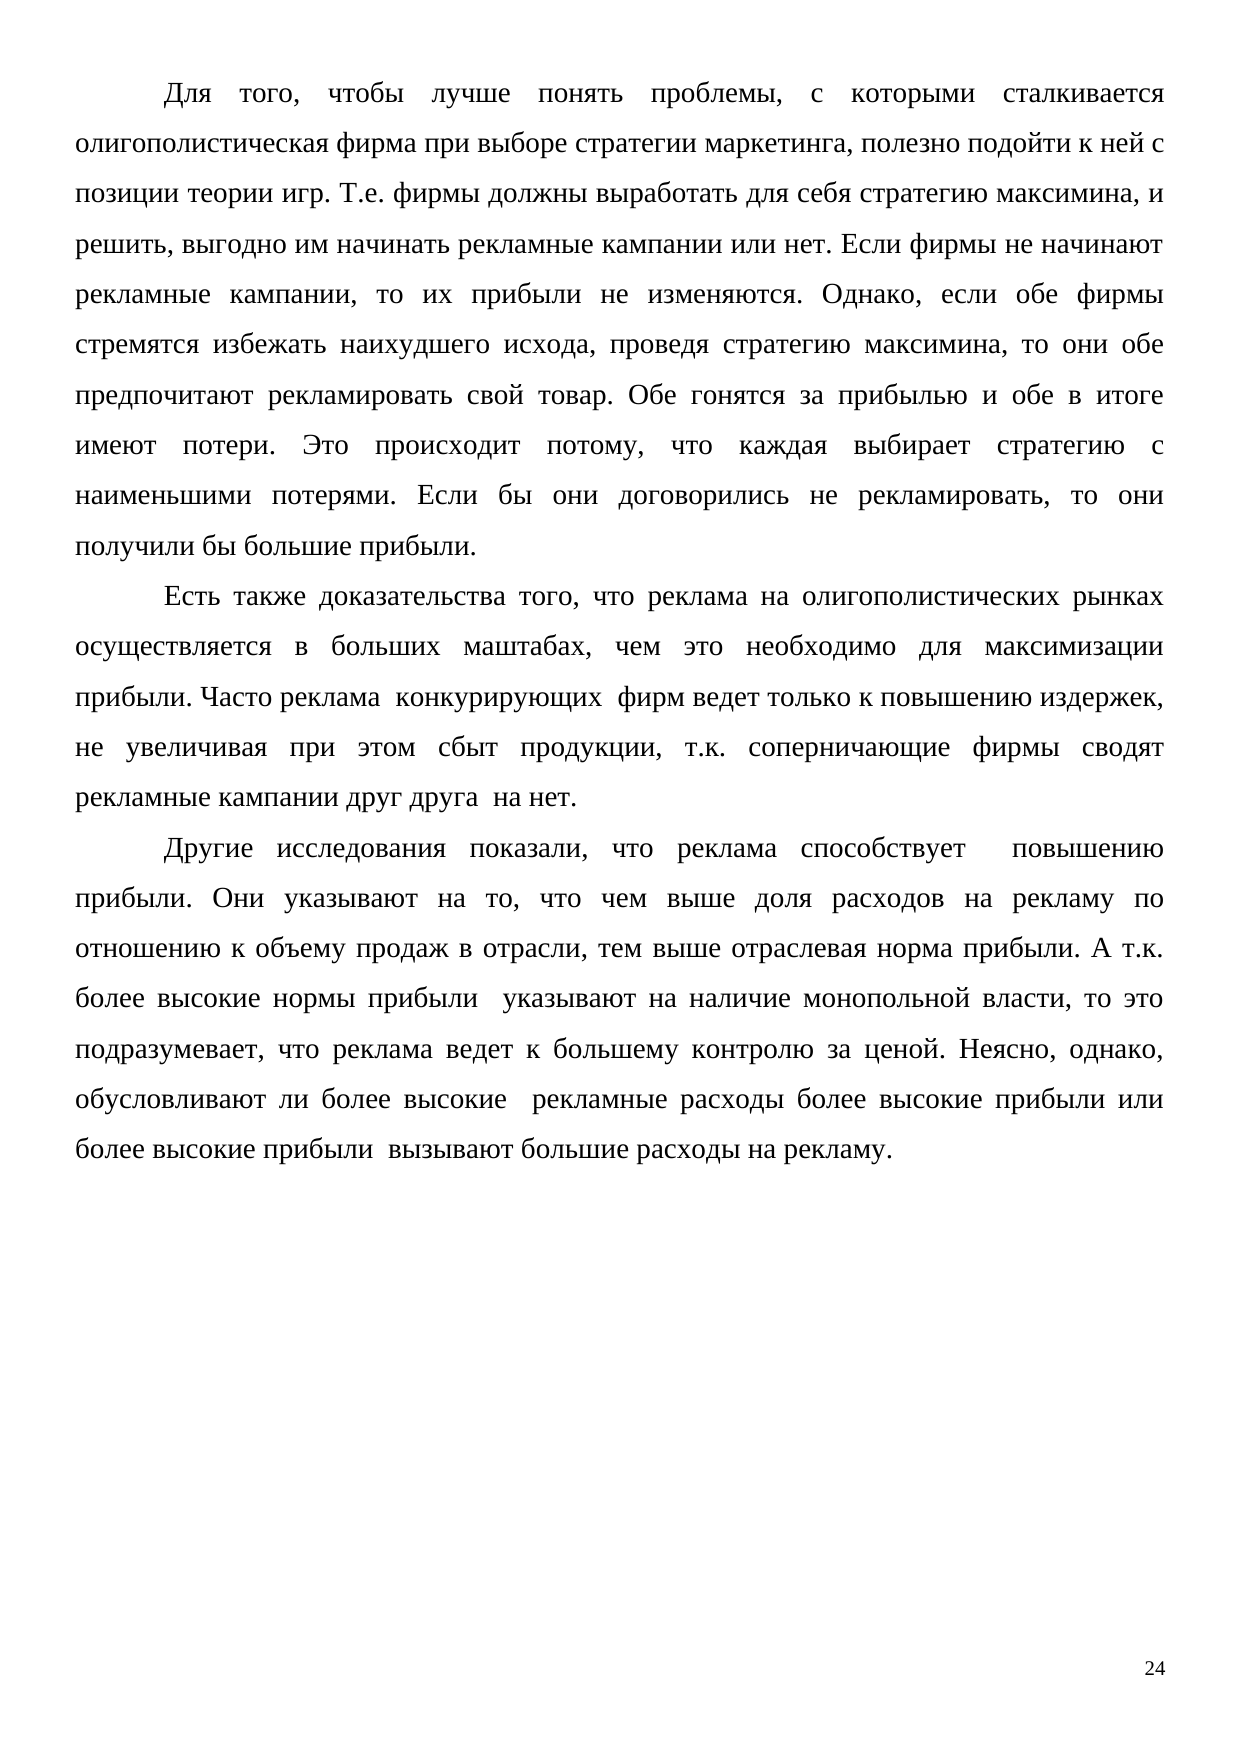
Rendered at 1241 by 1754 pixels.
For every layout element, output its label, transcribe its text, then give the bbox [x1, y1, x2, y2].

text Другие исследования показали, что реклама способствует повышению прибыли. Они указывают на то, что чем выше доля расходов на рекламу по отношению к объему продаж в отрасли, тем выше отраслевая норма прибыли. А т.к. более высокие нормы прибыли указывают на наличие монопольной власти, то это подразумевает, что реклама ведет к большему контролю за ценой. Неясно, однако, обусловливают ли более высокие рекламные расходы более высокие прибыли или более высокие прибыли вызывают большие расходы на рекламу. [75, 830, 1165, 1165]
text Для того, чтобы лучше понять проблемы, с которыми сталкивается олигополистическая фирма при выборе стратегии маркетинга, полезно подойти к ней с позиции теории игр. Т.е. фирмы должны выработать для себя стратегию максимина, и решить, выгодно им начинать рекламные кампании или нет. Если фирмы не начинают рекламные кампании, то их прибыли не изменяются. Однако, если обе фирмы стремятся избежать наихудшего исхода, проведя стратегию максимина, то они обе предпочитают рекламировать свой товар. Обе гонятся за прибылью и обе в итоге имеют потери. Это происходит потому, что каждая выбирает стратегию с наименьшими потерями. Если бы они договорились не рекламировать, то они получили бы большие прибыли. [75, 75, 1165, 561]
text Есть также доказательства того, что реклама на олигополистических рынках осуществляется в больших маштабах, чем это необходимо для максимизации прибыли. Часто реклама конкурирующих фирм ведет только к повышению издержек, не увеличивая при этом сбыт продукции, т.к. соперничающие фирмы сводят рекламные кампании друг друга на нет. [75, 578, 1165, 813]
